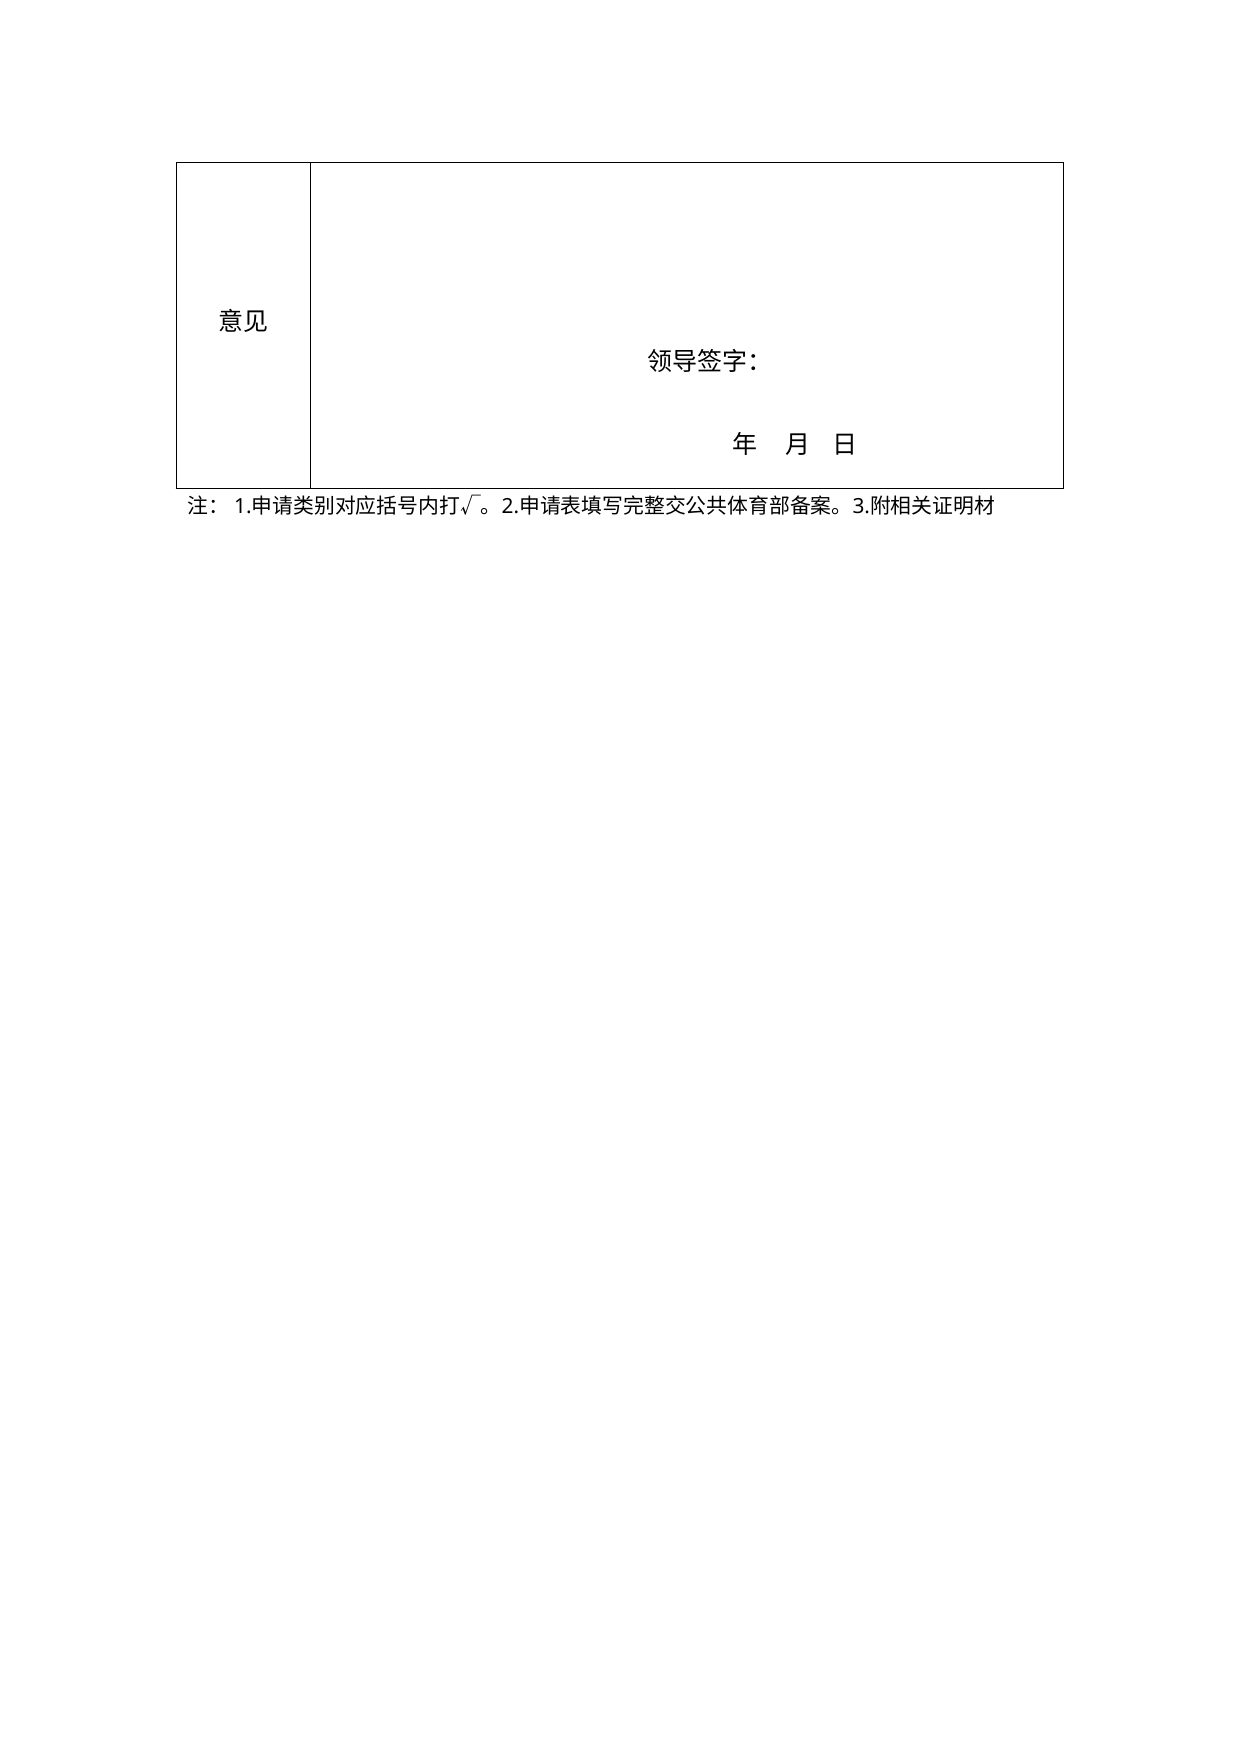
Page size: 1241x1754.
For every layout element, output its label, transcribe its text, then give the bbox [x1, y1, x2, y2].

table_cell 领导签字： 年 月 日 [311, 163, 1063, 488]
table_cell 公体部 意见 [177, 163, 310, 488]
text 注： 1.申请类别对应括号内打√。2.申请表填写完整交公共体育部备案。3.附相关证明材 [187, 489, 1053, 521]
